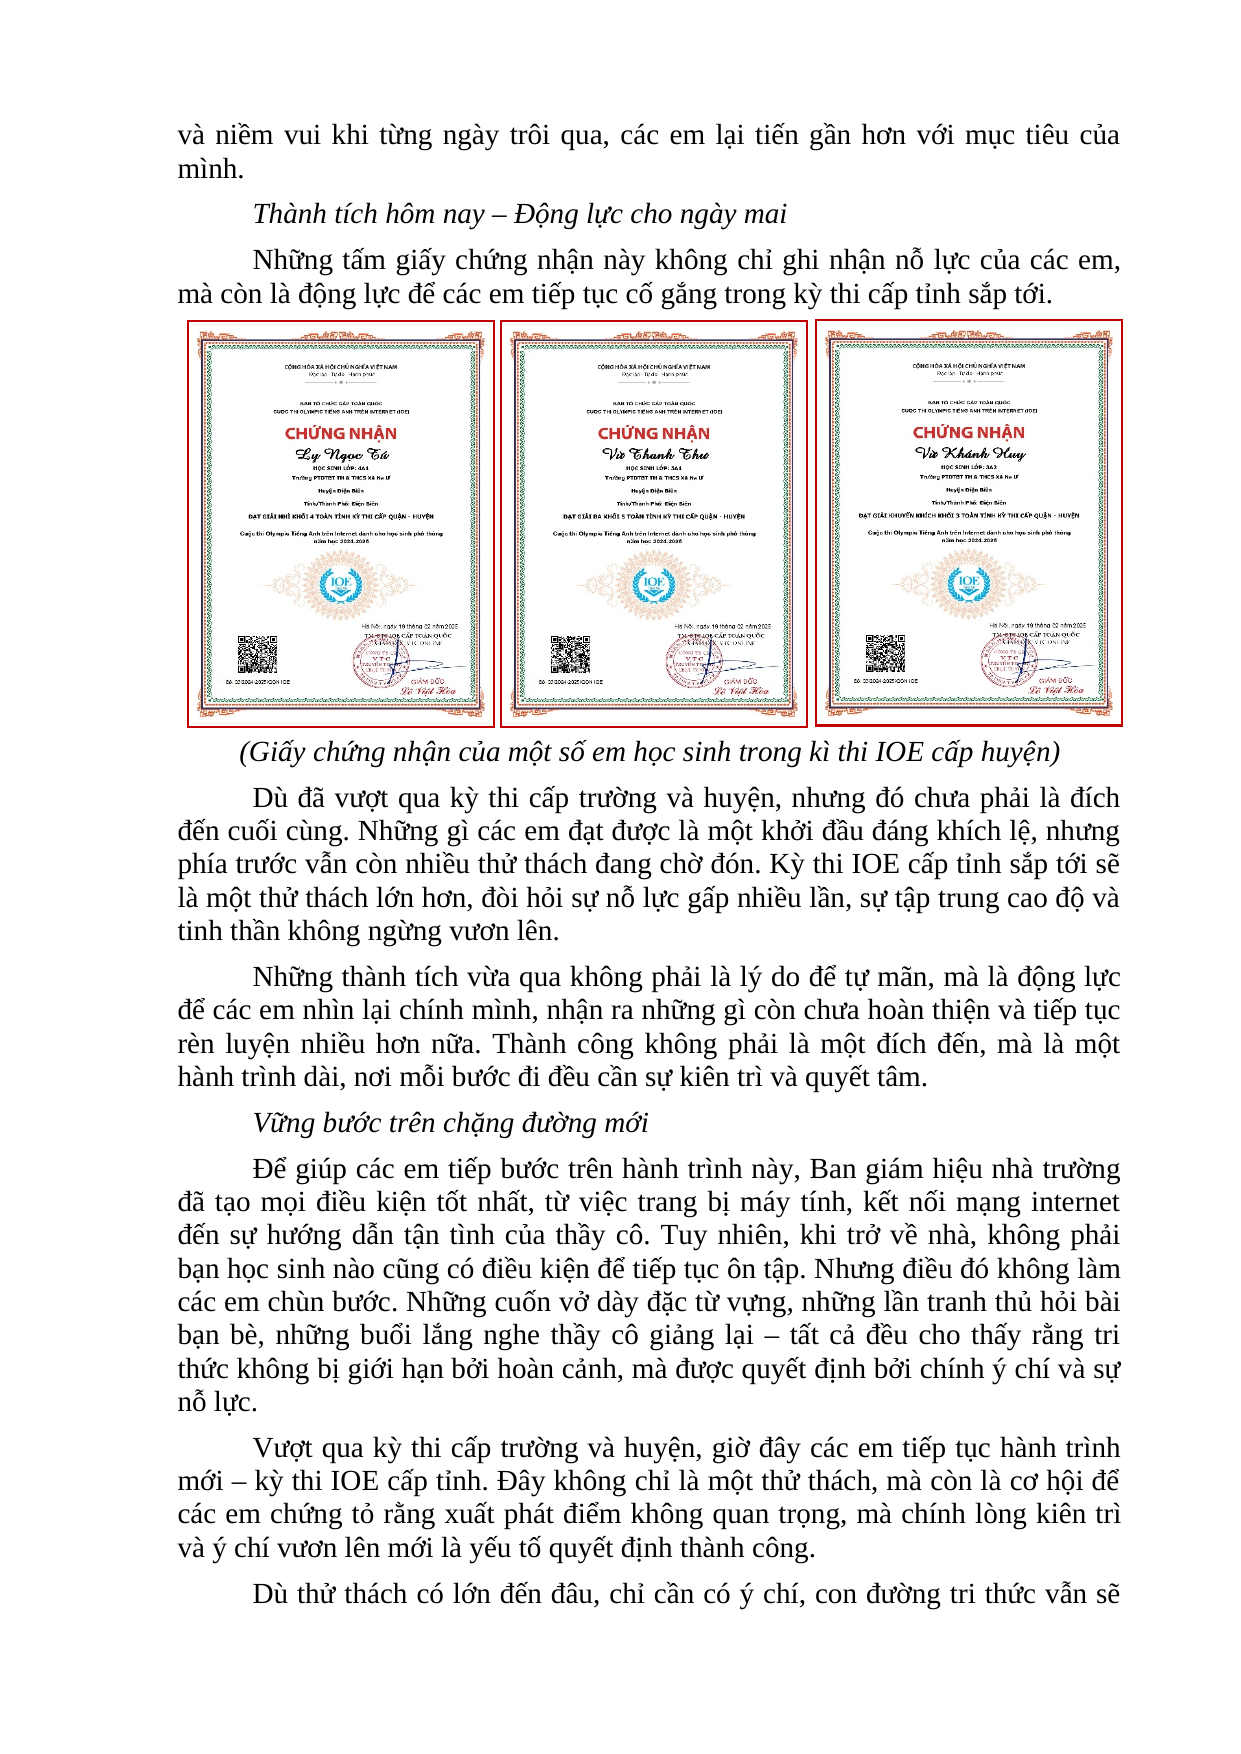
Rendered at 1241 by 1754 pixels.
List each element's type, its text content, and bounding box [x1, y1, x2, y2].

picture [502, 322, 806, 726]
text Những thành tích vừa qua không phải là lý do để tự mãn, mà là động lực để các em nhìn lại chính mình, nhận ra những gì còn chưa hoàn thiện và tiếp tục rèn luyện nhiều hơn nữa. Thành công không phải là một đích đến, mà là một hành trình dài, nơi mỗi bước đi đều cần sự kiên trì và quyết tâm. [177, 960, 1122, 1093]
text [177, 118, 1122, 185]
text Vượt qua kỳ thi cấp trường và huyện, giờ đây các em tiếp tục hành trình mới – kỳ thi IOE cấp tỉnh. Đây không chỉ là một thử thách, mà còn là cơ hội để các em chứng tỏ rằng xuất phát điểm không quan trọng, mà chính lòng kiên trì và ý chí vươn lên mới là yếu tố quyết định thành công. [177, 1431, 1122, 1564]
text Những tấm giấy chứng nhận này không chỉ ghi nhận nỗ lực của các em, mà còn là động lực để các em tiếp tục cố gắng trong kỳ thi cấp tỉnh sắp tới. [177, 243, 1122, 310]
picture [189, 322, 493, 726]
text Để giúp các em tiếp bước trên hành trình này, Ban giám hiệu nhà trường đã tạo mọi điều kiện tốt nhất, từ việc trang bị máy tính, kết nối mạng internet đến sự hướng dẫn tận tình của thầy cô. Tuy nhiên, khi trở về nhà, không phải bạn học sinh nào cũng có điều kiện để tiếp tục ôn tập. Nhưng điều đó không làm các em chùn bước. Những cuốn vở dày đặc từ vựng, những lần tranh thủ hỏi bài bạn bè, những buổi lắng nghe thầy cô giảng lại – tất cả đều cho thấy rằng tri thức không bị giới hạn bởi hoàn cảnh, mà được quyết định bởi chính ý chí và sự nỗ lực. [177, 1151, 1122, 1418]
text (Giấy chứng nhận của một số em học sinh trong kì thi IOE cấp huyện) [177, 735, 1122, 768]
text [177, 1576, 1122, 1610]
text Vững bước trên chặng đường mới [177, 1106, 1122, 1139]
picture [817, 321, 1121, 724]
text Thành tích hôm nay – Động lực cho ngày mai [177, 197, 1122, 231]
text Dù đã vượt qua kỳ thi cấp trường và huyện, nhưng đó chưa phải là đích đến cuối cùng. Những gì các em đạt được là một khởi đầu đáng khích lệ, nhưng phía trước vẫn còn nhiều thử thách đang chờ đón. Kỳ thi IOE cấp tỉnh sắp tới sẽ là một thử thách lớn hơn, đòi hỏi sự nỗ lực gấp nhiều lần, sự tập trung cao độ và tinh thần không ngừng vươn lên. [177, 781, 1122, 947]
